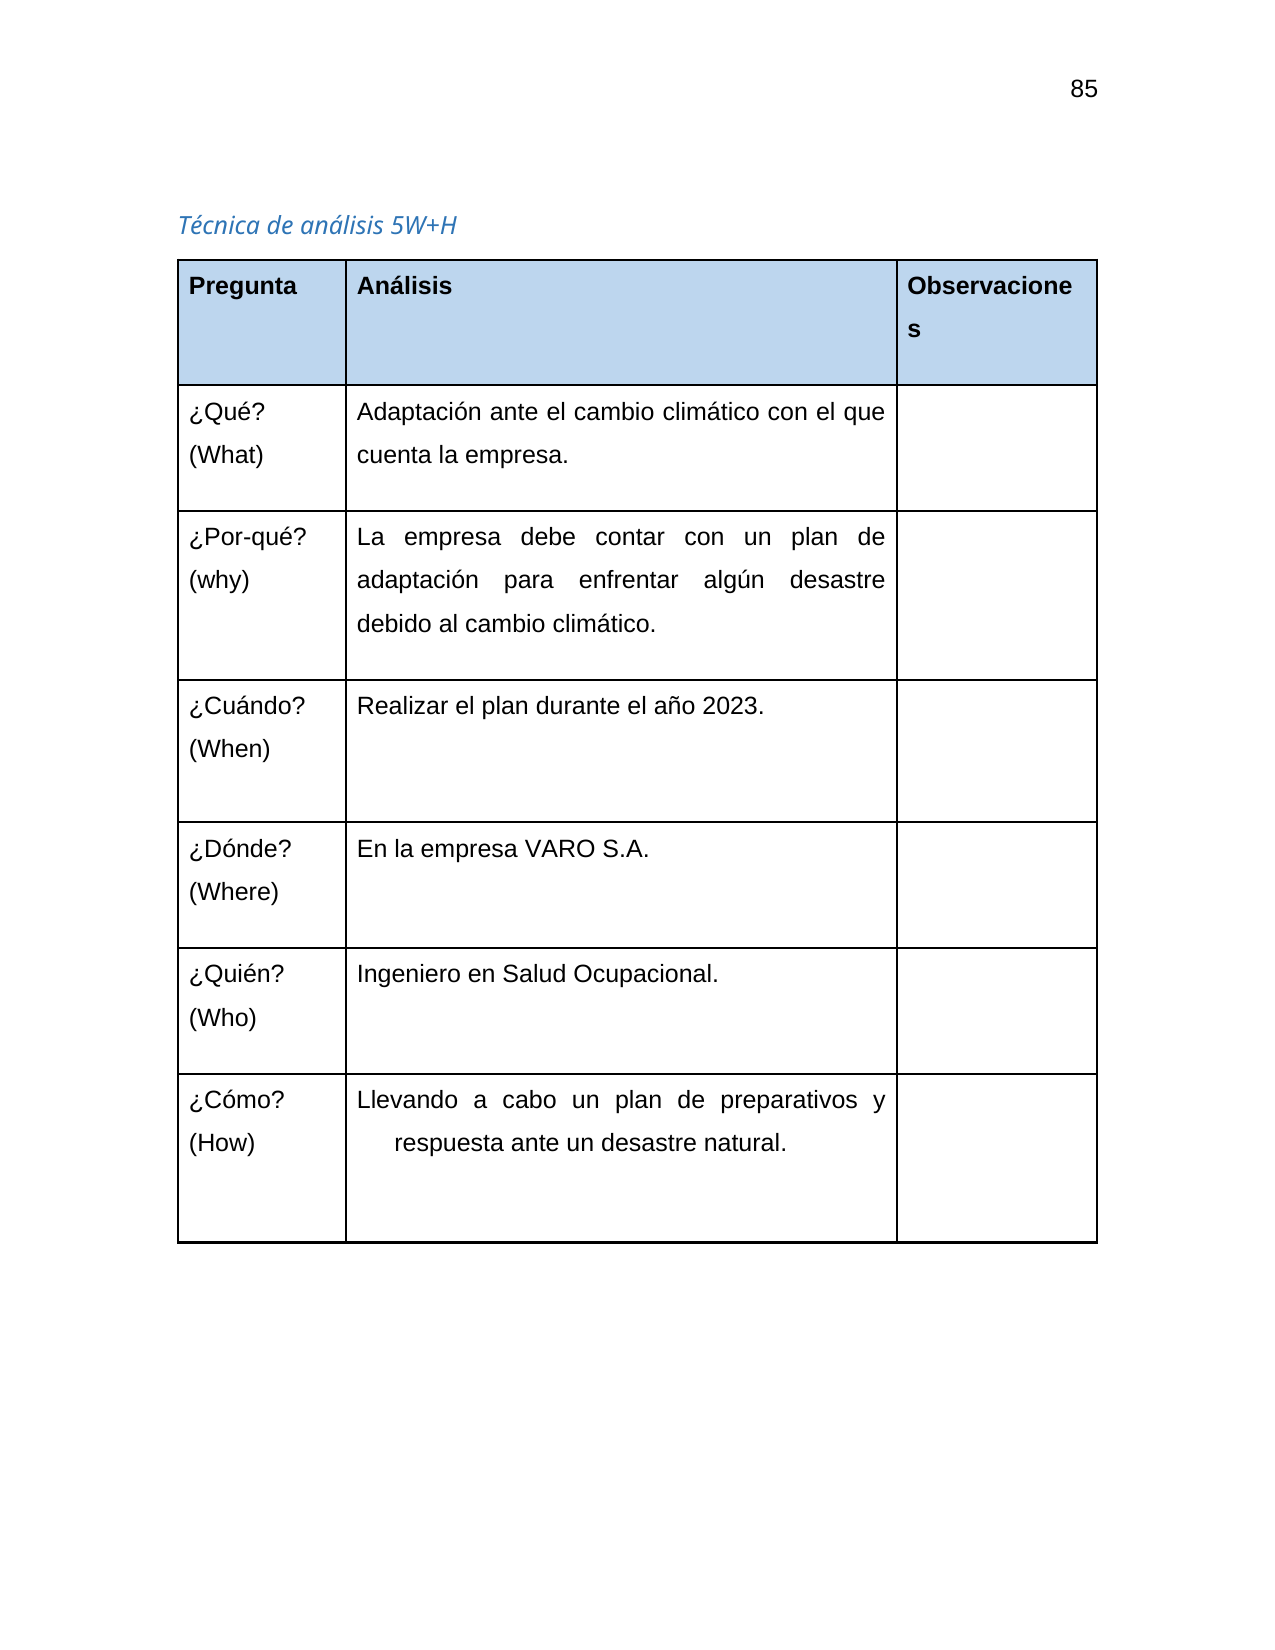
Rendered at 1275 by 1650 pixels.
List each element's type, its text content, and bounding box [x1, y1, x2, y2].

table_cell [898, 386, 1096, 510]
table_cell [898, 681, 1096, 821]
table_cell ¿Cómo? (How) [179, 1075, 345, 1241]
table_cell Realizar el plan durante el año 2023. [347, 681, 896, 821]
table_header Pregunta [179, 261, 345, 384]
table_cell La empresa debe contar con un plan de adaptación para enfrentar algún desastre debido al cambio climático. [347, 512, 896, 679]
table_header Observaciones [898, 261, 1096, 384]
table_cell ¿Quién? (Who) [179, 949, 345, 1073]
table_cell Adaptación ante el cambio climático con el que cuenta la empresa. [347, 386, 896, 510]
table_cell Ingeniero en Salud Ocupacional. [347, 949, 896, 1073]
subtitle Técnica de análisis 5W+H [177, 207, 1098, 241]
table_cell Llevando a cabo un plan de preparativos y respuesta ante un desastre natural. [347, 1075, 896, 1241]
table_cell [898, 949, 1096, 1073]
table_cell ¿Por-qué? (why) [179, 512, 345, 679]
table_cell En la empresa VARO S.A. [347, 823, 896, 947]
table_cell ¿Dónde? (Where) [179, 823, 345, 947]
table_cell [898, 1075, 1096, 1241]
table_cell [898, 512, 1096, 679]
table_cell ¿Qué? (What) [179, 386, 345, 510]
table_cell ¿Cuándo? (When) [179, 681, 345, 821]
table_cell [898, 823, 1096, 947]
table_header Análisis [347, 261, 896, 384]
